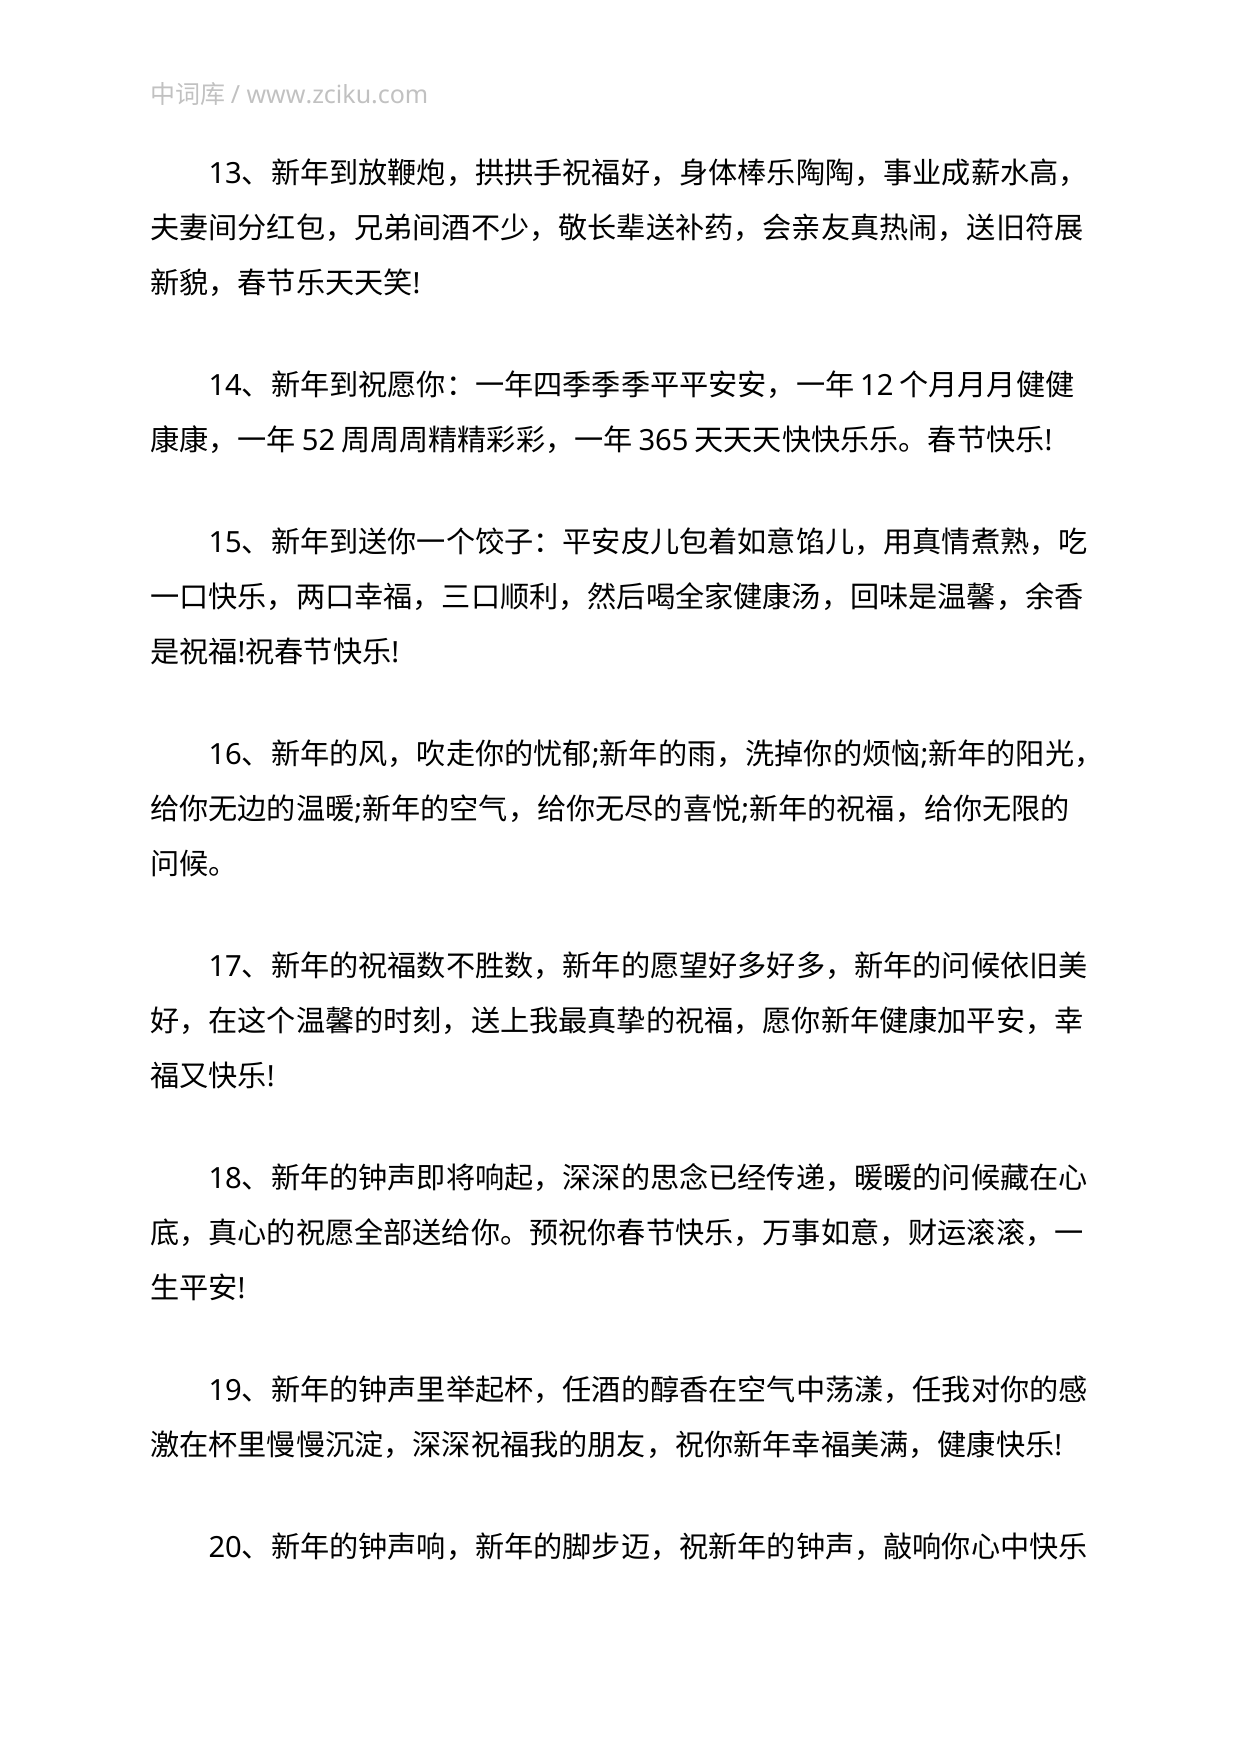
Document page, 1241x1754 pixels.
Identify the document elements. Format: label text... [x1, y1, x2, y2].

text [150, 1523, 1090, 1566]
text 16、新年的风，吹走你的忧郁;新年的雨，洗掉你的烦恼;新年的阳光，给你无边的温暖;新年的空气，给你无尽的喜悦;新年的祝福，给你无限的问候。 [150, 731, 1090, 883]
text 18、新年的钟声即将响起，深深的思念已经传递，暖暖的问候藏在心底，真心的祝愿全部送给你。预祝你春节快乐，万事如意，财运滚滚，一生平安! [150, 1154, 1090, 1307]
text 13、新年到放鞭炮，拱拱手祝福好，身体棒乐陶陶，事业成薪水高，夫妻间分红包，兄弟间酒不少，敬长辈送补药，会亲友真热闹，送旧符展新貌，春节乐天天笑! [150, 150, 1090, 302]
text 19、新年的钟声里举起杯，任酒的醇香在空气中荡漾，任我对你的感激在杯里慢慢沉淀，深深祝福我的朋友，祝你新年幸福美满，健康快乐! [150, 1366, 1090, 1464]
text 17、新年的祝福数不胜数，新年的愿望好多好多，新年的问候依旧美好，在这个温馨的时刻，送上我最真挚的祝福，愿你新年健康加平安，幸福又快乐! [150, 942, 1090, 1095]
text 15、新年到送你一个饺子：平安皮儿包着如意馅儿，用真情煮熟，吃一口快乐，两口幸福，三口顺利，然后喝全家健康汤，回味是温馨，余香是祝福!祝春节快乐! [150, 519, 1090, 671]
text 14、新年到祝愿你：一年四季季季平平安安，一年12个月月月健健康康，一年52周周周精精彩彩，一年365天天天快快乐乐。春节快乐! [150, 362, 1090, 459]
